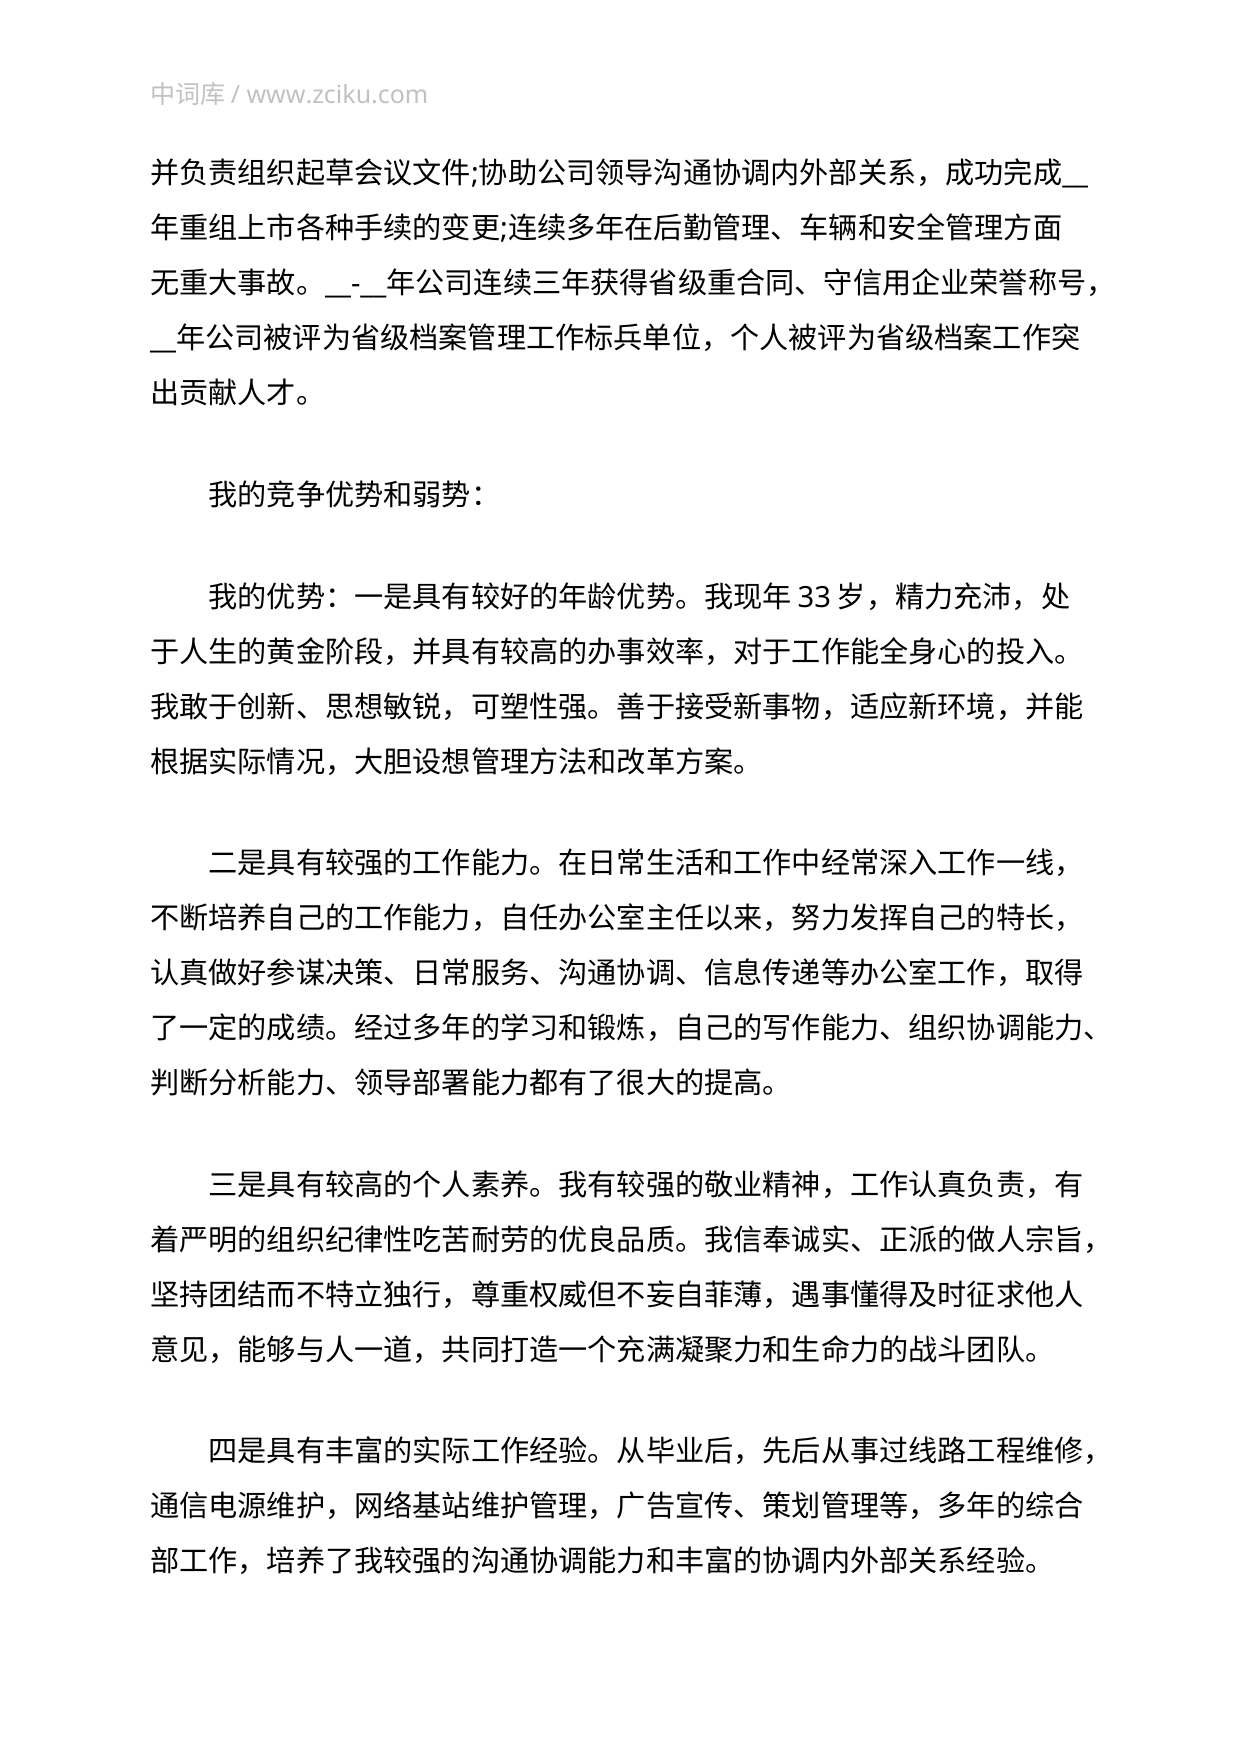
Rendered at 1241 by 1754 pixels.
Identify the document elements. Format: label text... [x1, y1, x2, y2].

text 我的竞争优势和弱势： [150, 472, 1090, 514]
text 我的优势：一是具有较好的年龄优势。我现年33岁，精力充沛，处于人生的黄金阶段，并具有较高的办事效率，对于工作能全身心的投入。我敢于创新、思想敏锐，可塑性强。善于接受新事物，适应新环境，并能根据实际情况，大胆设想管理方法和改革方案。 [150, 573, 1090, 781]
text 二是具有较强的工作能力。在日常生活和工作中经常深入工作一线，不断培养自己的工作能力，自任办公室主任以来，努力发挥自己的特长，认真做好参谋决策、日常服务、沟通协调、信息传递等办公室工作，取得了一定的成绩。经过多年的学习和锻炼，自己的写作能力、组织协调能力、判断分析能力、领导部署能力都有了很大的提高。 [150, 840, 1090, 1102]
text 三是具有较高的个人素养。我有较强的敬业精神，工作认真负责，有着严明的组织纪律性吃苦耐劳的优良品质。我信奉诚实、正派的做人宗旨，坚持团结而不特立独行，尊重权威但不妄自菲薄，遇事懂得及时征求他人意见，能够与人一道，共同打造一个充满凝聚力和生命力的战斗团队。 [150, 1161, 1090, 1368]
text 四是具有丰富的实际工作经验。从毕业后，先后从事过线路工程维修，通信电源维护，网络基站维护管理，广告宣传、策划管理等，多年的综合部工作，培养了我较强的沟通协调能力和丰富的协调内外部关系经验。 [150, 1428, 1090, 1580]
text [150, 150, 1090, 412]
